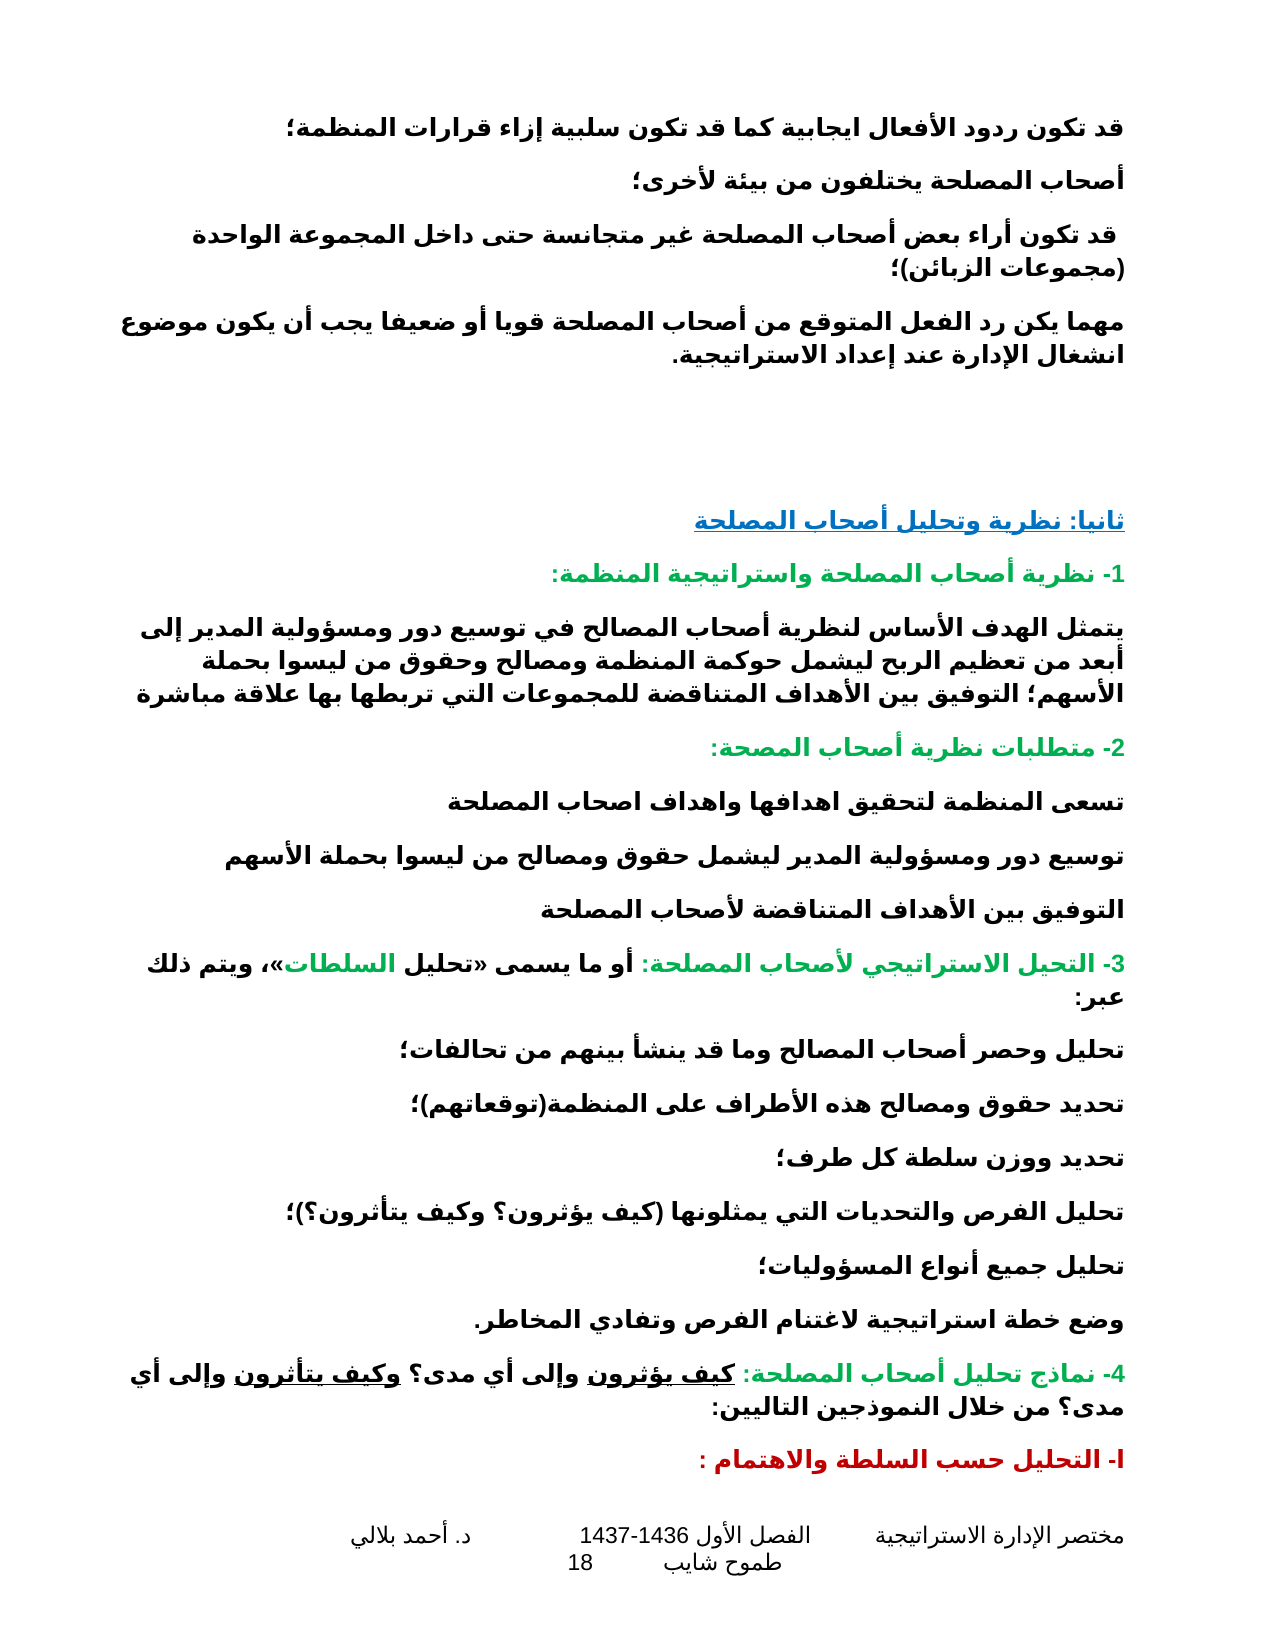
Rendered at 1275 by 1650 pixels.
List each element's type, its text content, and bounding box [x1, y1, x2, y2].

text مهما يكن رد الفعل المتوقع من أصحاب المصلحة قويا أو ضعيفا يجب أن يكون موضوع انشغال الإدارة عند إعداد الاستراتيجية. [112, 307, 1125, 369]
text قد تكون ردود الأفعال ايجابية كما قد تكون سلبية إزاء قرارات المنظمة؛ [112, 112, 1125, 141]
text قد تكون أراء بعض أصحاب المصلحة غير متجانسة حتى داخل المجموعة الواحدة (مجموعات الزبائن)؛ [112, 220, 1125, 282]
text التوفيق بين الأهداف المتناقضة لأصحاب المصلحة [112, 895, 1125, 923]
text ثانيا: نظرية وتحليل أصحاب المصلحة [112, 506, 1125, 534]
text أصحاب المصلحة يختلفون من بيئة لأخرى؛ [112, 166, 1125, 195]
text تسعى المنظمة لتحقيق اهدافها واهداف اصحاب المصلحة [112, 787, 1125, 816]
text يتمثل الهدف الأساس لنظرية أصحاب المصالح في توسيع دور ومسؤولية المدير إلى أبعد من تعظيم الربح ليشمل حوكمة المنظمة ومصالح وحقوق من ليسوا بحملة الأسهم؛ التوفيق بين الأهداف المتناقضة للمجموعات التي تربطها بها علاقة مباشرة [112, 613, 1125, 708]
text وضع خطة استراتيجية لاغتنام الفرص وتفادي المخاطر. [112, 1305, 1125, 1333]
text تحليل الفرص والتحديات التي يمثلونها (كيف يؤثرون؟ وكيف يتأثرون؟)؛ [112, 1197, 1125, 1226]
text تحليل وحصر أصحاب المصالح وما قد ينشأ بينهم من تحالفات؛ [112, 1036, 1125, 1064]
text ا- التحليل حسب السلطة والاهتمام : [112, 1446, 1125, 1474]
text 1- نظرية أصحاب المصلحة واستراتيجية المنظمة: [112, 559, 1125, 588]
text 4- نماذج تحليل أصحاب المصلحة: كيف يؤثرون وإلى أي مدى؟ وكيف يتأثرون وإلى أي مدى؟ من خلال النموذجين التاليين: [112, 1359, 1125, 1420]
text 2- متطلبات نظرية أصحاب المصحة: [112, 733, 1125, 762]
text تحليل جميع أنواع المسؤوليات؛ [112, 1251, 1125, 1280]
text 3- التحيل الاستراتيجي لأصحاب المصلحة: أو ما يسمى «تحليل السلطات»، ويتم ذلك عبر: [112, 949, 1125, 1010]
text توسيع دور ومسؤولية المدير ليشمل حقوق ومصالح من ليسوا بحملة الأسهم [112, 841, 1125, 870]
text تحديد ووزن سلطة كل طرف؛ [112, 1143, 1125, 1172]
text تحديد حقوق ومصالح هذه الأطراف على المنظمة(توقعاتهم)؛ [112, 1089, 1125, 1118]
